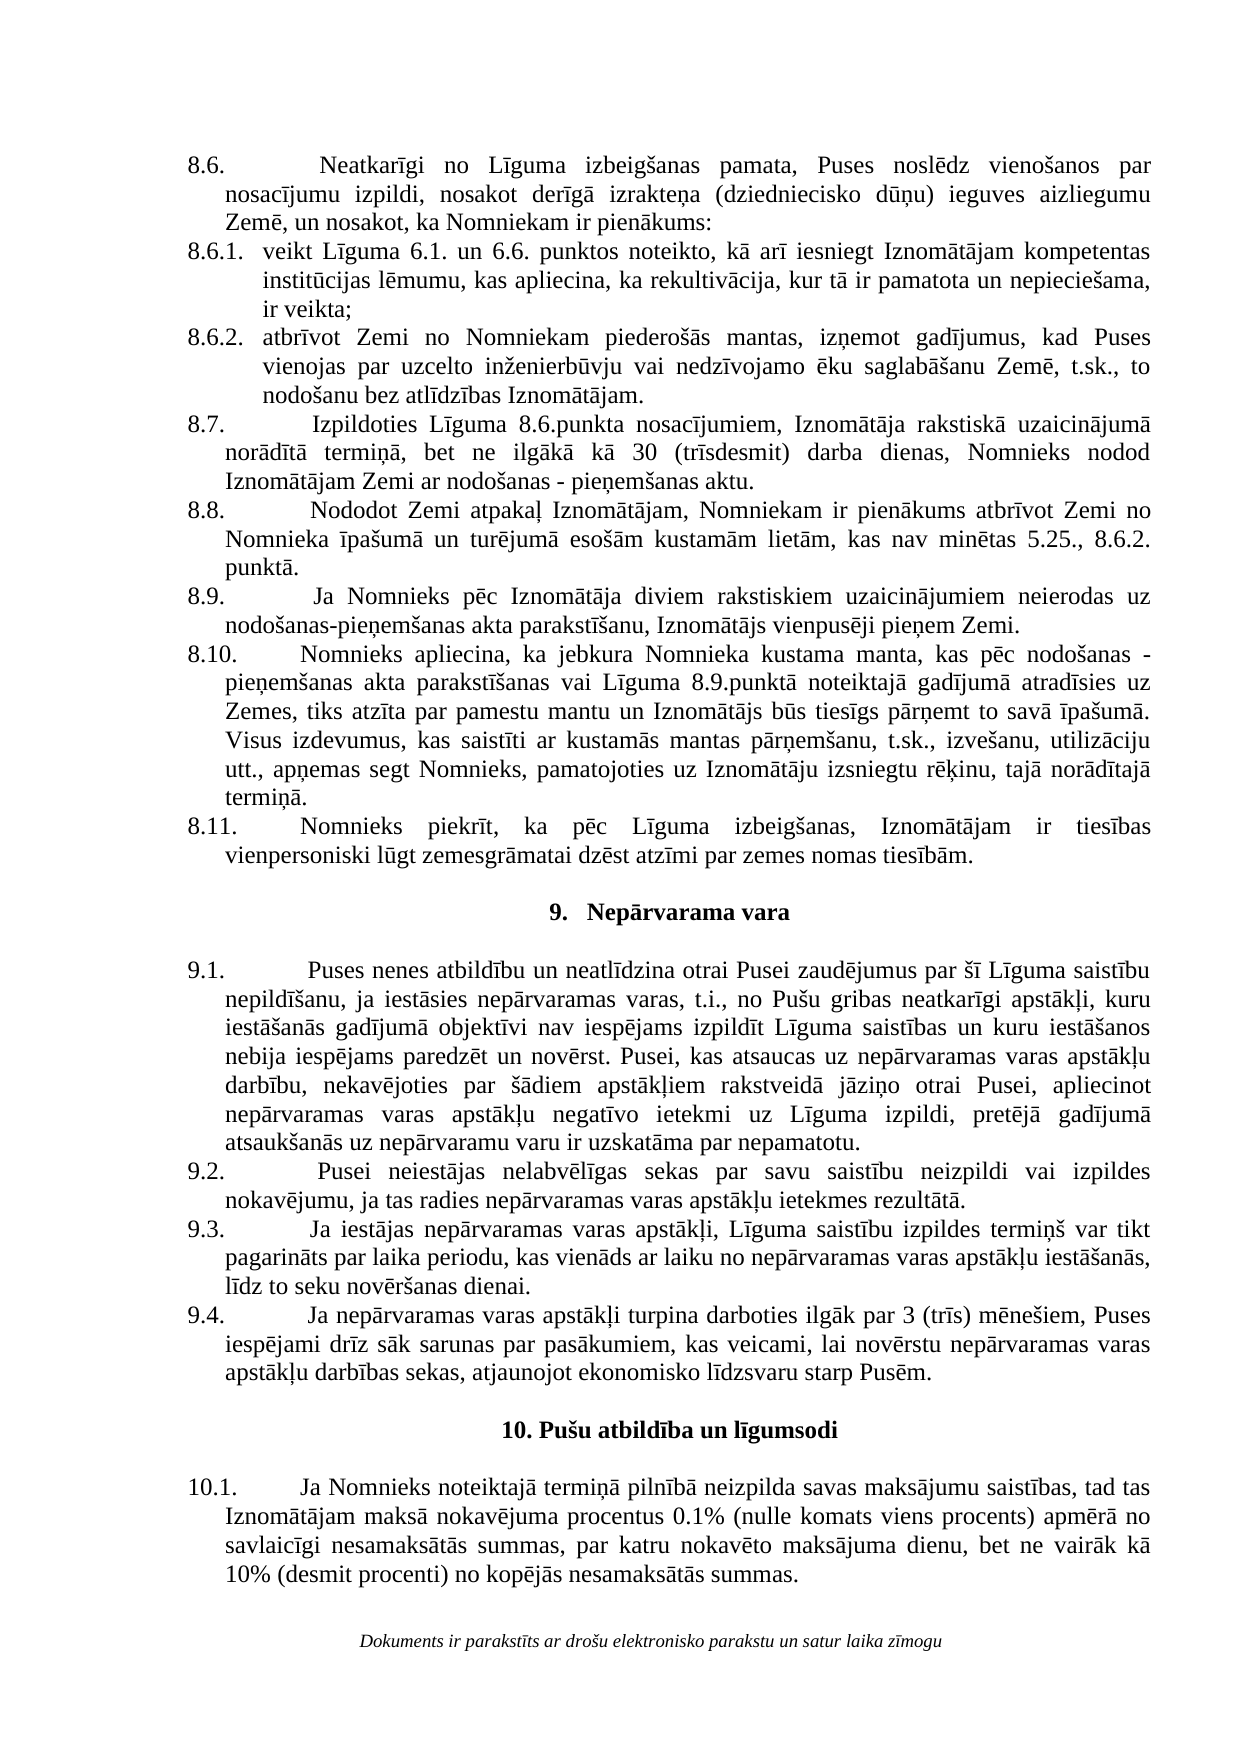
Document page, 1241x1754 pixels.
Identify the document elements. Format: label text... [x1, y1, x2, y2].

list Nododot Zemi atpakaļ Iznomātājam, Nomniekam ir pienākums atbrīvot Zemi no Nomnieka īpašumā un turējumā esošām kustamām lietām, kas nav minētas 5.25., 8.6.2. punktā. [187, 495, 1152, 581]
list Pusei neiestājas nelabvēlīgas sekas par savu saistību neizpildi vai izpildes nokavējumu, ja tas radies nepārvaramas varas apstākļu ietekmes rezultātā. [187, 1156, 1152, 1214]
list veikt Līguma 6.1. un 6.6. punktos noteikto, kā arī iesniegt Iznomātājam kompetentas institūcijas lēmumu, kas apliecina, ka rekultivācija, kur tā ir pamatota un nepieciešama, ir veikta; [187, 236, 1152, 322]
list Ja Nomnieks noteiktajā termiņā pilnībā neizpilda savas maksājumu saistības, tad tas Iznomātājam maksā nokavējuma procentus 0.1% (nulle komats viens procents) apmērā no savlaicīgi nesamaksātās summas, par katru nokavēto maksājuma dienu, bet ne vairāk kā 10% (desmit procenti) no kopējās nesamaksātās summas. [187, 1472, 1152, 1587]
list Ja iestājas nepārvaramas varas apstākļi, Līguma saistību izpildes termiņš var tikt pagarināts par laika periodu, kas vienāds ar laiku no nepārvaramas varas apstākļu iestāšanās, līdz to seku novēršanas dienai. [187, 1214, 1152, 1300]
list Ja nepārvaramas varas apstākļi turpina darboties ilgāk par 3 (trīs) mēnešiem, Puses iespējami drīz sāk sarunas par pasākumiem, kas veicami, lai novērstu nepārvaramas varas apstākļu darbības sekas, atjaunojot ekonomisko līdzsvaru starp Pusēm. [187, 1300, 1152, 1386]
list Nepārvarama vara [187, 897, 1152, 926]
list Nomnieks piekrīt, ka pēc Līguma izbeigšanas, Iznomātājam ir tiesības vienpersoniski lūgt zemesgrāmatai dzēst atzīmi par zemes nomas tiesībām. [187, 811, 1152, 869]
list Puses nenes atbildību un neatlīdzina otrai Pusei zaudējumus par šī Līguma saistību nepildīšanu, ja iestāsies nepārvaramas varas, t.i., no Pušu gribas neatkarīgi apstākļi, kuru iestāšanās gadījumā objektīvi nav iespējams izpildīt Līguma saistības un kuru iestāšanos nebija iespējams paredzēt un novērst. Pusei, kas atsaucas uz nepārvaramas varas apstākļu darbību, nekavējoties par šādiem apstākļiem rakstveidā jāziņo otrai Pusei, apliecinot nepārvaramas varas apstākļu negatīvo ietekmi uz Līguma izpildi, pretējā gadījumā atsaukšanās uz nepārvaramu varu ir uzskatāma par nepamatotu. [187, 955, 1152, 1156]
list Ja Nomnieks pēc Iznomātāja diviem rakstiskiem uzaicinājumiem neierodas uz nodošanas-pieņemšanas akta parakstīšanu, Iznomātājs vienpusēji pieņem Zemi. [187, 581, 1152, 639]
list atbrīvot Zemi no Nomniekam piederošās mantas, izņemot gadījumus, kad Puses vienojas par uzcelto inženierbūvju vai nedzīvojamo ēku saglabāšanu Zemē, t.sk., to nodošanu bez atlīdzības Iznomātājam. [187, 322, 1152, 409]
list Izpildoties Līguma 8.6.punkta nosacījumiem, Iznomātāja rakstiskā uzaicinājumā norādītā termiņā, bet ne ilgākā kā 30 (trīsdesmit) darba dienas, Nomnieks nodod Iznomātājam Zemi ar nodošanas - pieņemšanas aktu. [187, 409, 1152, 495]
list Nomnieks apliecina, ka jebkura Nomnieka kustama manta, kas pēc nodošanas - pieņemšanas akta parakstīšanas vai Līguma 8.9.punktā noteiktajā gadījumā atradīsies uz Zemes, tiks atzīta par pamestu mantu un Iznomātājs būs tiesīgs pārņemt to savā īpašumā. Visus izdevumus, kas saistīti ar kustamās mantas pārņemšanu, t.sk., izvešanu, utilizāciju utt., apņemas segt Nomnieks, pamatojoties uz Iznomātāju izsniegtu rēķinu, tajā norādītajā termiņā. [187, 639, 1152, 811]
list Neatkarīgi no Līguma izbeigšanas pamata, Puses noslēdz vienošanos par nosacījumu izpildi, nosakot derīgā izrakteņa (dziedniecisko dūņu) ieguves aizliegumu Zemē, un nosakot, ka Nomniekam ir pienākums: [187, 150, 1152, 236]
list Pušu atbildība un līgumsodi [187, 1415, 1152, 1444]
